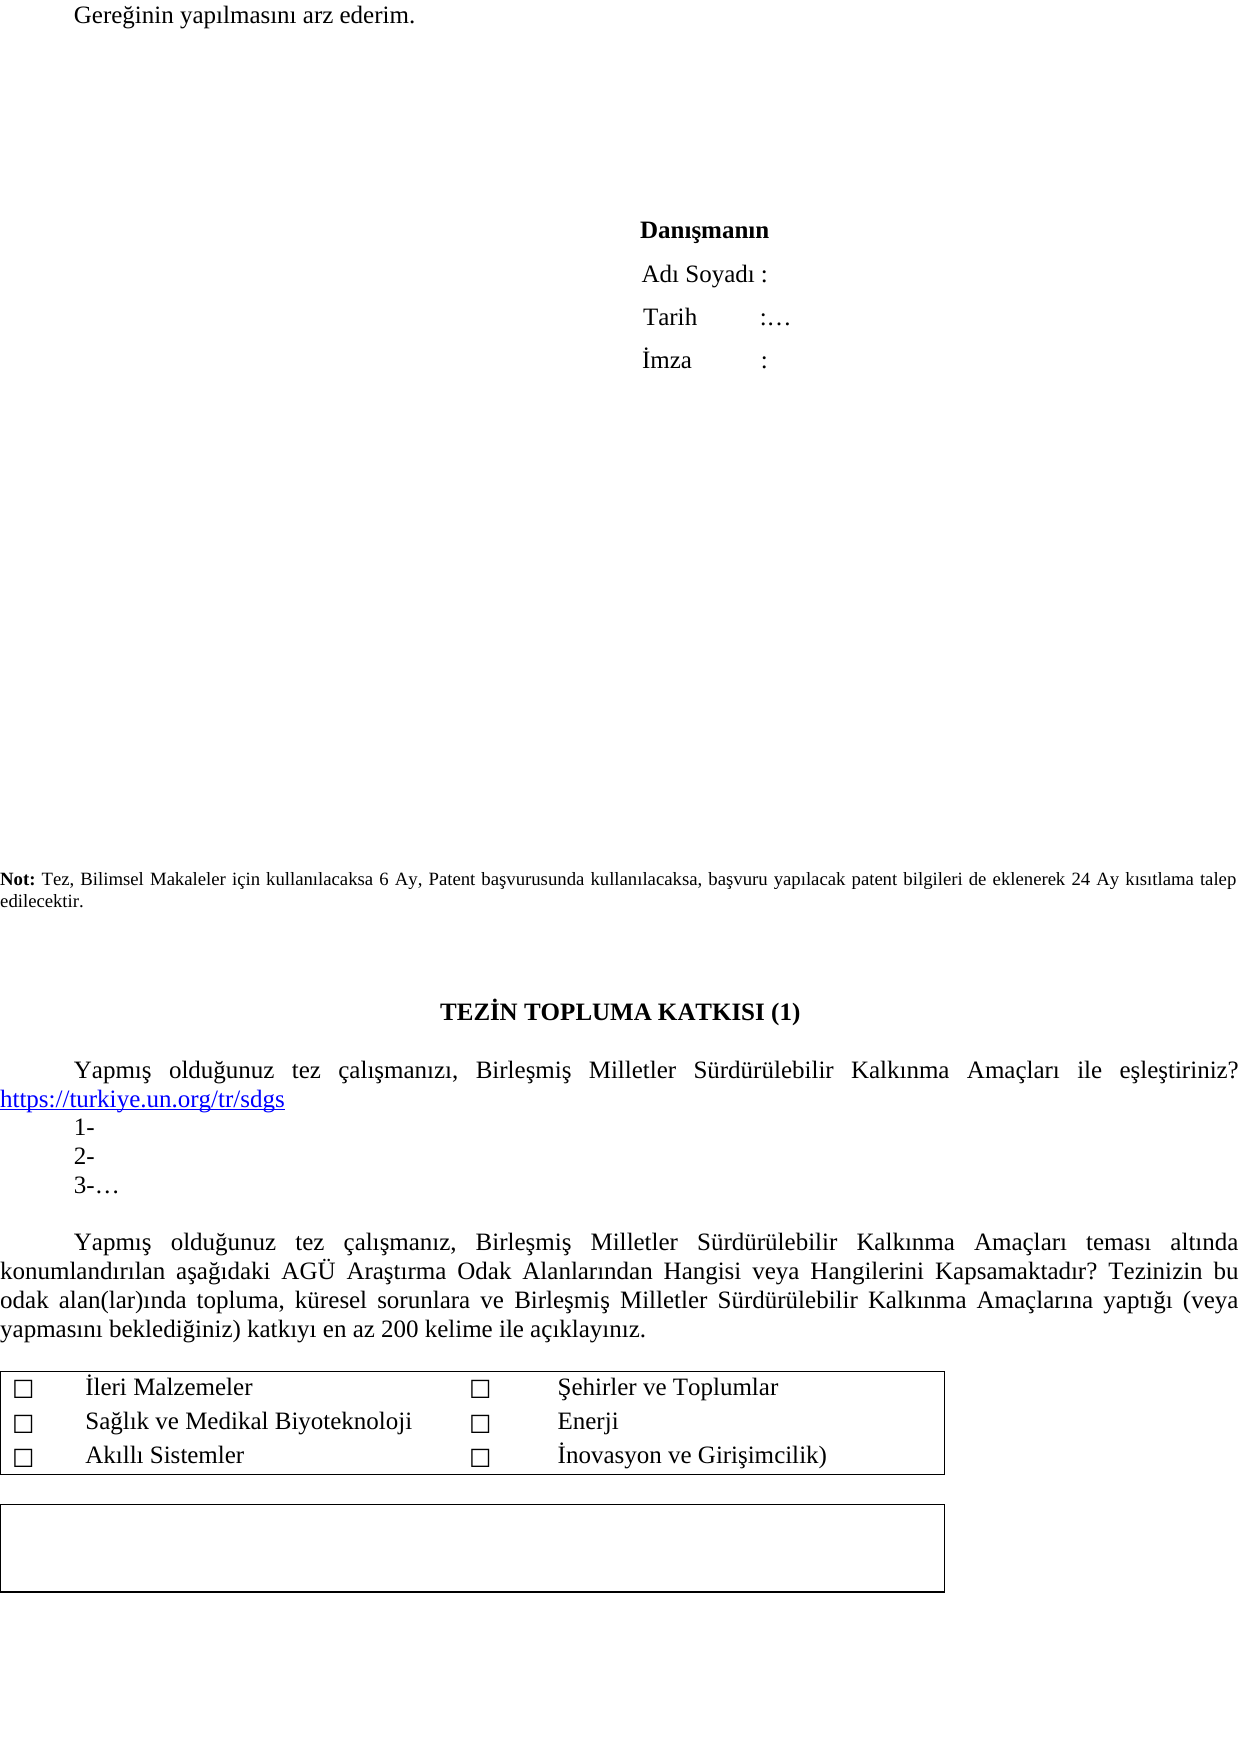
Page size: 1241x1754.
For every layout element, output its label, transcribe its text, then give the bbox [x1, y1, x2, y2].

text Gereğinin yapılmasını arz ederim. [0, 0, 1240, 29]
table_header Danışmanın [465, 216, 944, 259]
text Not: Tez, Bilimsel Makaleler için kullanılacaksa 6 Ay, Patent başvurusunda kullanılacaksa, başvuru yapılacak patent bilgileri de eklenerek 24 Ay kısıtlama talep edilecektir. [0, 868, 1240, 911]
text Yapmış olduğunuz tez çalışmanız, Birleşmiş Milletler Sürdürülebilir Kalkınma Amaçları teması altında konumlandırılan aşağıdaki AGÜ Araştırma Odak Alanlarından Hangisi veya Hangilerini Kapsamaktadır? Tezinizin bu odak alan(lar)ında topluma, küresel sorunlara ve Birleşmiş Milletler Sürdürülebilir Kalkınma Amaçlarına yaptığı (veya yapmasını beklediğiniz) katkıyı en az 200 kelime ile açıklayınız. [0, 1227, 1240, 1342]
table_header [1, 1505, 944, 1591]
table_header Şehirler ve Toplumlar [546, 1372, 944, 1406]
text TEZİN TOPLUMA KATKISI (1) [0, 997, 1240, 1026]
text 3-… [0, 1170, 1240, 1199]
text Yapmış olduğunuz tez çalışmanızı, Birleşmiş Milletler Sürdürülebilir Kalkınma Amaçları ile eşleştiriniz? https://turkiye.un.org/tr/sdgs [0, 1055, 1240, 1112]
table_cell Enerji [546, 1406, 944, 1440]
table_cell İnovasyon ve Girişimcilik) [546, 1440, 944, 1474]
table_cell Akıllı Sistemler [74, 1440, 458, 1474]
table_cell Sağlık ve Medikal Biyoteknoloji [74, 1406, 458, 1440]
table_header İleri Malzemeler [74, 1372, 458, 1406]
table_cell Adı Soyadı : Tarih : İmza : [465, 259, 944, 390]
